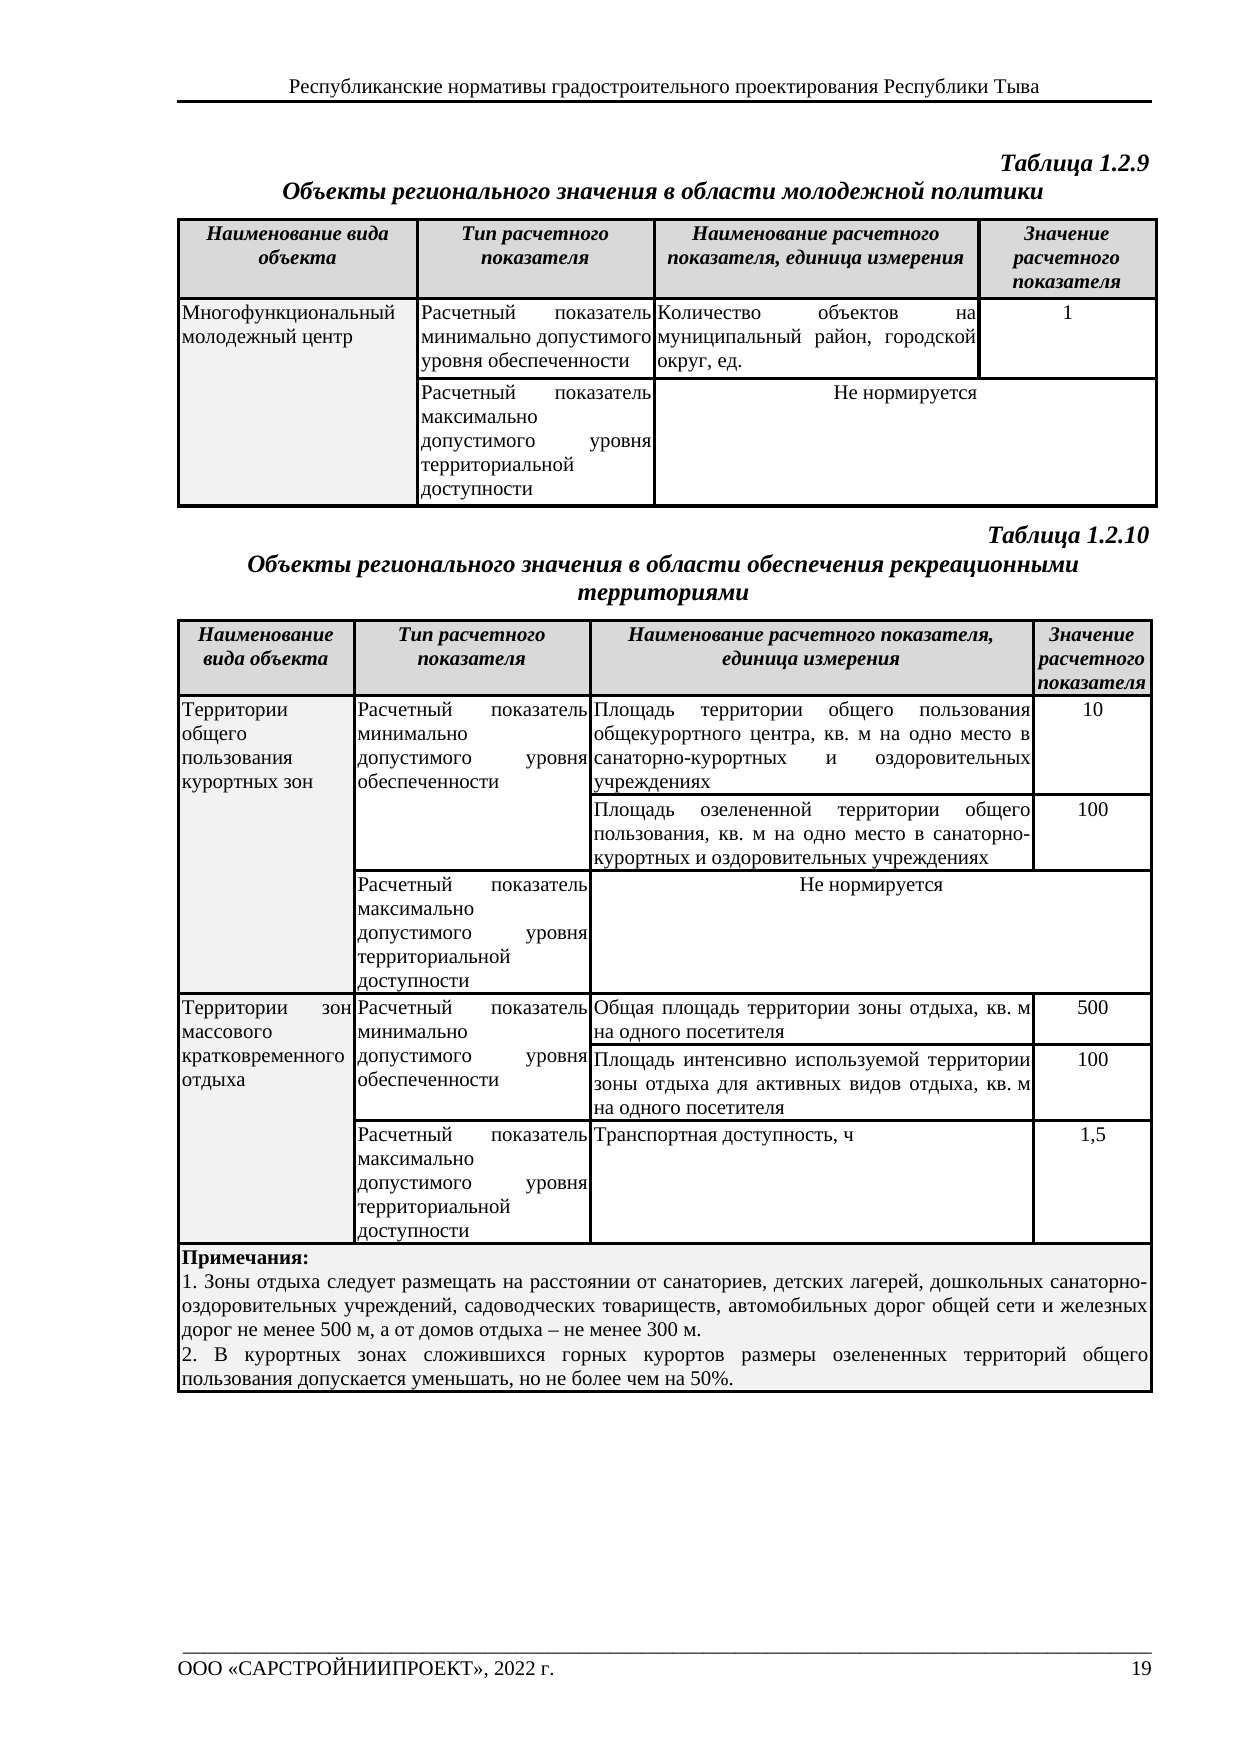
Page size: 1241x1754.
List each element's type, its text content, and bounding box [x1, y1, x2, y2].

table_cell Расчетный показатель минимально допустимого уровня обеспеченности [356, 697, 589, 869]
subtitle Объекты регионального значения в области обеспечения рекреационными территориями [177, 549, 1152, 606]
table_cell Многофункциональный молодежный центр [180, 300, 416, 504]
table_cell 100 [1035, 1046, 1150, 1119]
table_header Значение расчетного показателя [981, 221, 1155, 297]
text Таблица 1.2.10 [177, 520, 1152, 549]
table_cell 1 [981, 300, 1155, 377]
table_header Наименование вида объекта [180, 622, 353, 694]
table_cell Количество объектов на муниципальный район, городской округ, ед. [656, 300, 977, 377]
table_cell 10 [1035, 697, 1150, 793]
table_cell Примечания: 1. Зоны отдыха следует размещать на расстоянии от санаториев, детских лагерей, дошкольных санаторно-оздоровительных учреждений, садоводческих товариществ, автомобильных дорог общей сети и железных дорог не менее 500 м, а от домов отдыха – не менее 300 м. 2. В курортных зонах сложившихся горных курортов размеры озелененных территорий общего пользования допускается уменьшать, но не более чем на 50%. [180, 1245, 1150, 1389]
table_cell Расчетный показатель максимально допустимого уровня территориальной доступности [356, 872, 589, 992]
table_cell Общая площадь территории зоны отдыха, кв. м на одного посетителя [592, 995, 1032, 1043]
table_header Тип расчетного показателя [419, 221, 653, 297]
table_cell Не нормируется [592, 872, 1150, 992]
table_cell 1,5 [1035, 1122, 1150, 1242]
table_cell 100 [1035, 796, 1150, 869]
table_cell Транспортная доступность, ч [592, 1122, 1032, 1242]
table_cell Расчетный показатель минимально допустимого уровня обеспеченности [419, 300, 653, 377]
table_header Наименование расчетного показателя, единица измерения [592, 622, 1032, 694]
table_header Значение расчетного показателя [1035, 622, 1150, 694]
table_header Наименование вида объекта [180, 221, 416, 297]
table_cell Территории зон массового кратковременного отдыха [180, 995, 353, 1242]
table_cell Не нормируется [656, 380, 1155, 504]
table_cell Расчетный показатель минимально допустимого уровня обеспеченности [356, 995, 589, 1119]
subtitle Объекты регионального значения в области молодежной политики [177, 176, 1152, 205]
table_cell Расчетный показатель максимально допустимого уровня территориальной доступности [356, 1122, 589, 1242]
table_cell Расчетный показатель максимально допустимого уровня территориальной доступности [419, 380, 653, 504]
table_cell Площадь интенсивно используемой территории зоны отдыха для активных видов отдыха, кв. м на одного посетителя [592, 1046, 1032, 1119]
table_cell Территории общего пользования курортных зон [180, 697, 353, 992]
table_cell Площадь территории общего пользования общекурортного центра, кв. м на одно место в санаторно-курортных и оздоровительных учреждениях [592, 697, 1032, 793]
table_header Тип расчетного показателя [356, 622, 589, 694]
text Таблица 1.2.9 [177, 148, 1152, 176]
table_cell Площадь озелененной территории общего пользования, кв. м на одно место в санаторно-курортных и оздоровительных учреждениях [592, 796, 1032, 869]
table_cell 500 [1035, 995, 1150, 1043]
table_header Наименование расчетного показателя, единица измерения [656, 221, 977, 297]
